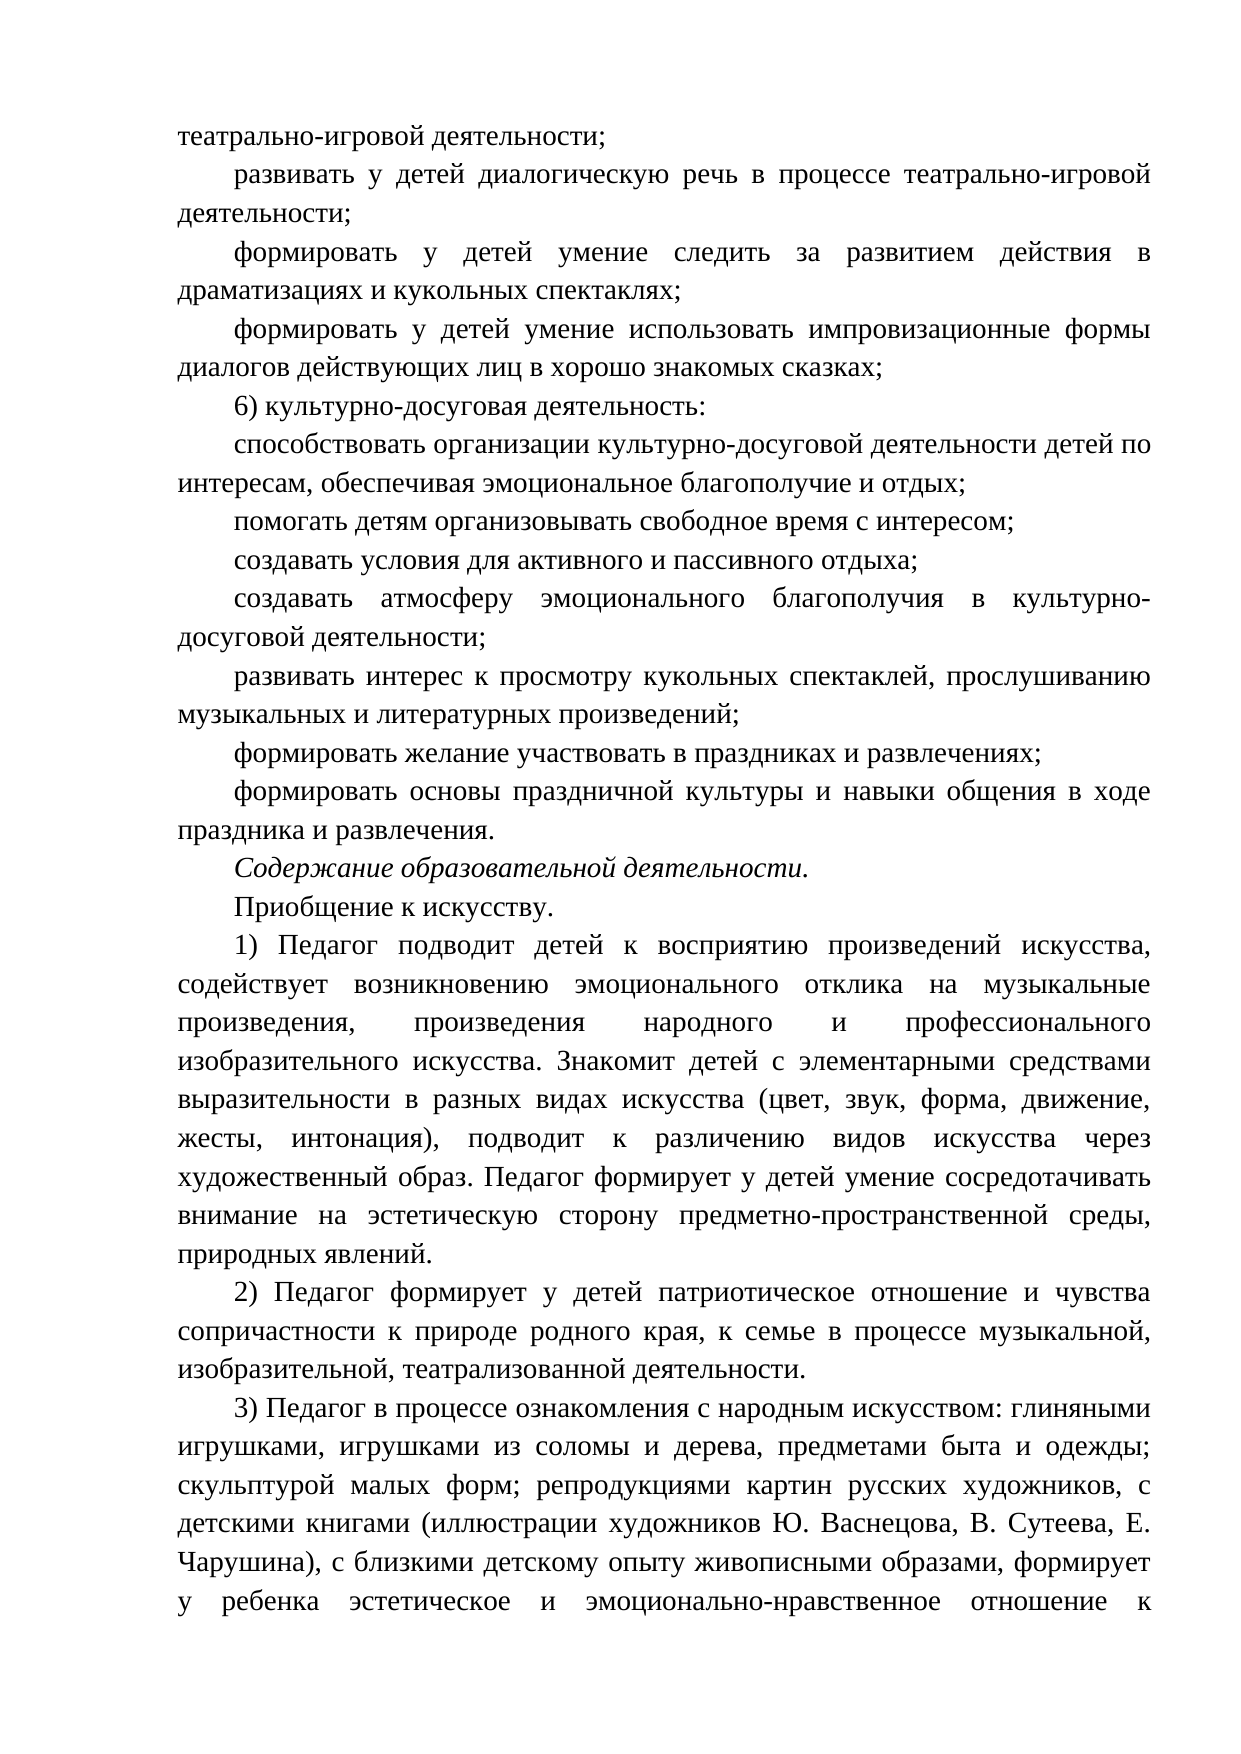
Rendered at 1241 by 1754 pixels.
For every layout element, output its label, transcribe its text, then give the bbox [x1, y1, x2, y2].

text формировать основы праздничной культуры и навыки общения в ходе праздника и развлечения. [177, 773, 1152, 845]
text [177, 118, 1152, 152]
text способствовать организации культурно-досуговой деятельности детей по интересам, обеспечивая эмоциональное благополучие и отдых; [177, 426, 1152, 498]
text формировать у детей умение использовать импровизационные формы диалогов действующих лиц в хорошо знакомых сказках; [177, 311, 1152, 383]
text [177, 1390, 1152, 1616]
text 6) культурно-досуговая деятельность: [177, 388, 1152, 421]
text формировать у детей умение следить за развитием действия в драматизациях и кукольных спектаклях; [177, 234, 1152, 306]
text Содержание образовательной деятельности. [177, 850, 1152, 884]
text развивать интерес к просмотру кукольных спектаклей, прослушиванию музыкальных и литературных произведений; [177, 658, 1152, 730]
text 1) Педагог подводит детей к восприятию произведений искусства, содействует возникновению эмоционального отклика на музыкальные произведения, произведения народного и профессионального изобразительного искусства. Знакомит детей с элементарными средствами выразительности в разных видах искусства (цвет, звук, форма, движение, жесты, интонация), подводит к различению видов искусства через художественный образ. Педагог формирует у детей умение сосредотачивать внимание на эстетическую сторону предметно-пространственной среды, природных явлений. [177, 927, 1152, 1269]
text формировать желание участвовать в праздниках и развлечениях; [177, 735, 1152, 768]
text 2) Педагог формирует у детей патриотическое отношение и чувства сопричастности к природе родного края, к семье в процессе музыкальной, изобразительной, театрализованной деятельности. [177, 1274, 1152, 1385]
text развивать у детей диалогическую речь в процессе театрально-игровой деятельности; [177, 157, 1152, 229]
text помогать детям организовывать свободное время с интересом; [177, 503, 1152, 537]
text создавать условия для активного и пассивного отдыха; [177, 542, 1152, 576]
text Приобщение к искусству. [177, 889, 1152, 922]
text создавать атмосферу эмоционального благополучия в культурно-досуговой деятельности; [177, 581, 1152, 653]
